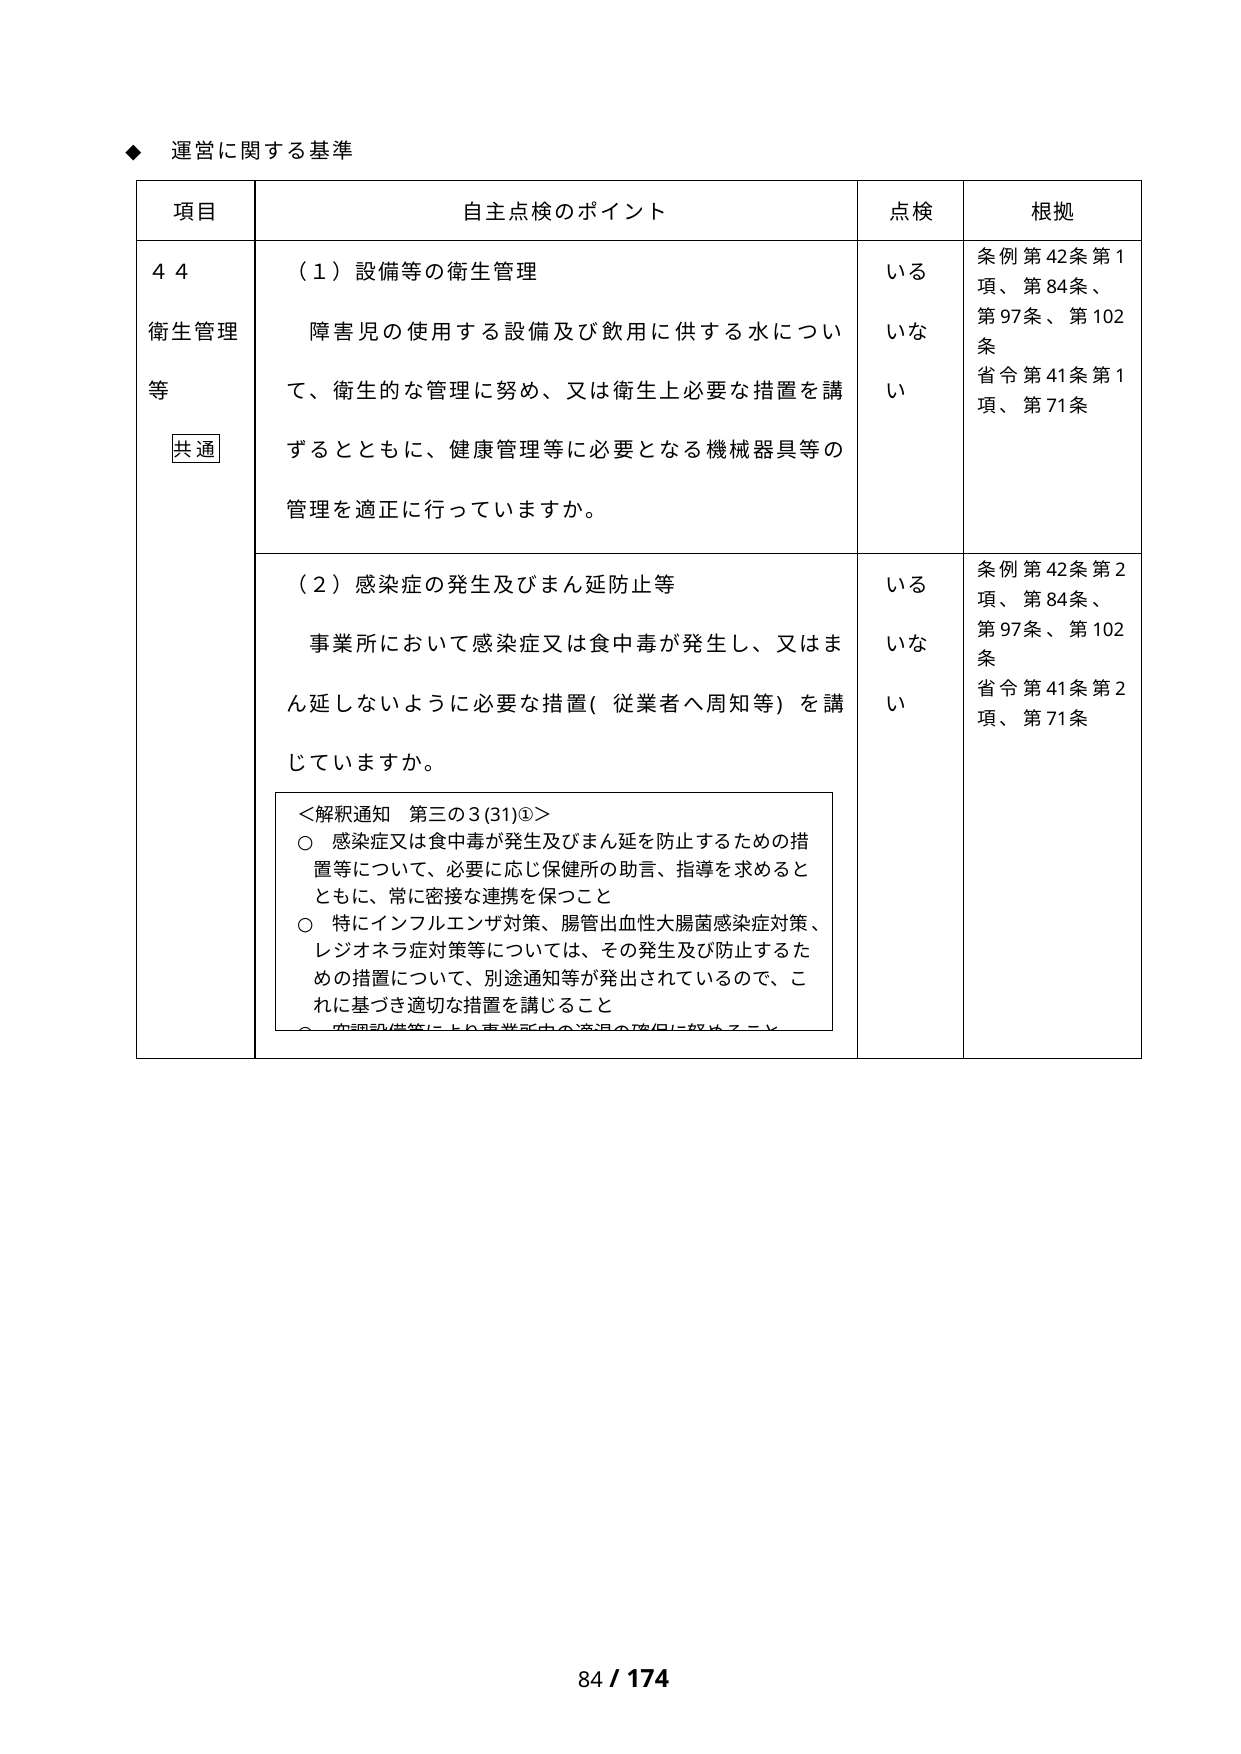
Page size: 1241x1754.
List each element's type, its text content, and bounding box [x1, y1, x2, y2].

table_header 項目 [137, 181, 254, 240]
table_header 点検 [858, 181, 963, 240]
text ◆ 運営に関する基準 [125, 120, 1115, 179]
table_header 自主点検のポイント [256, 181, 857, 240]
table_cell いる いない [858, 241, 963, 553]
table_cell いる いない [858, 554, 963, 1058]
table_header 根拠 [964, 181, 1141, 240]
table_cell （２）感染症の発生及びまん延防止等 事業所において感染症又は食中毒が発生し、又はまん延しないように必要な措置(従業者へ周知等)を講じていますか｡ [256, 554, 857, 1058]
table_cell 条例第42条第1項、第84条、第97条、第102条 省令第41条第1項、第71条 [964, 241, 1141, 553]
table_cell ４４ 衛生管理等 共通 [137, 241, 254, 1058]
table_cell （１）設備等の衛生管理 障害児の使用する設備及び飲用に供する水について、衛生的な管理に努め、又は衛生上必要な措置を講ずるとともに、健康管理等に必要となる機械器具等の管理を適正に行っていますか。 [256, 241, 857, 553]
table_cell 条例第42条第2項、第84条、第97条、第102条 省令第41条第2項、第71条 [964, 554, 1141, 1058]
